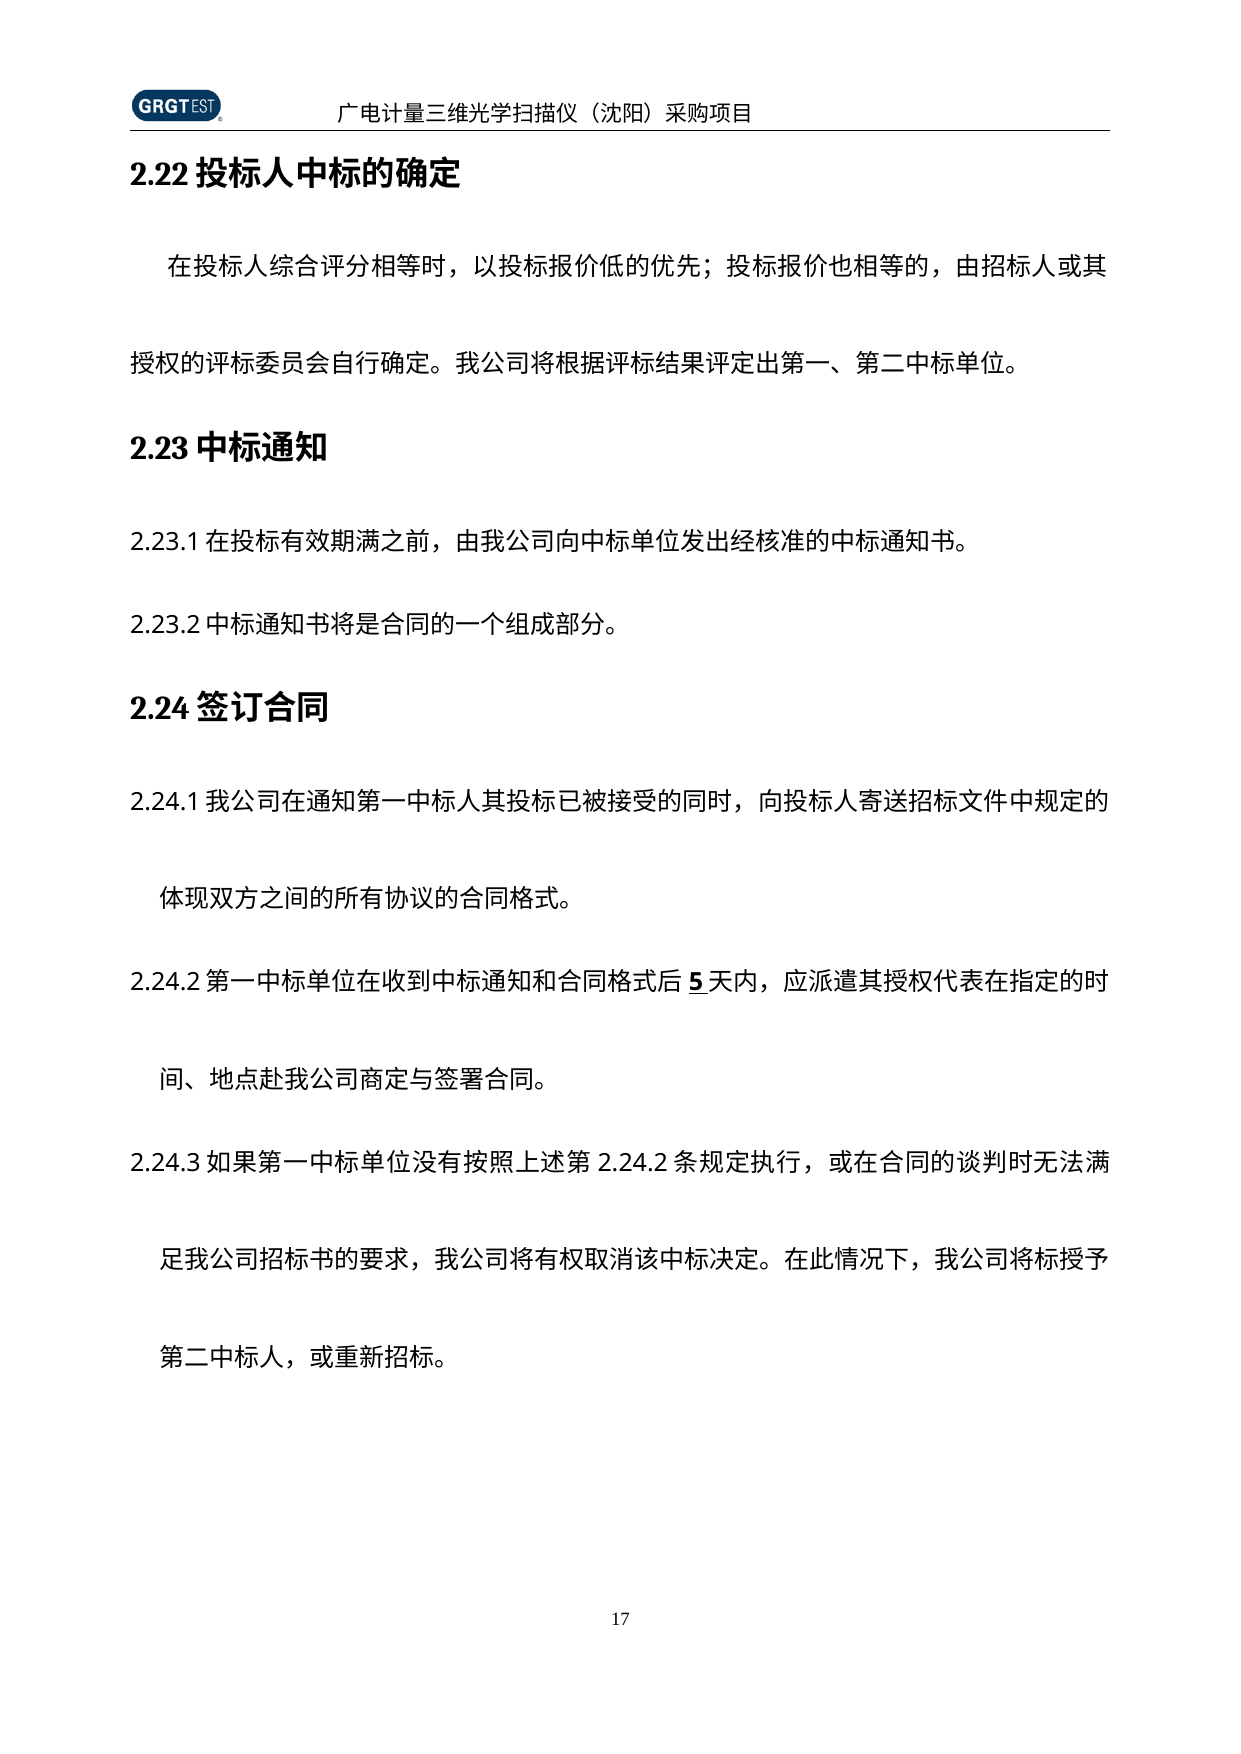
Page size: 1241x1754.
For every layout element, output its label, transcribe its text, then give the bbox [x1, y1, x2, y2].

text 2.24.1我公司在通知第一中标人其投标已被接受的同时，向投标人寄送招标文件中规定的体现双方之间的所有协议的合同格式。 [130, 767, 1110, 929]
text 2.23.1在投标有效期满之前，由我公司向中标单位发出经核准的中标通知书。 [130, 507, 1110, 572]
subtitle 2.22投标人中标的确定 [130, 138, 1110, 203]
text 2.23.2中标通知书将是合同的一个组成部分。 [130, 590, 1110, 655]
picture [129, 88, 224, 122]
text 在投标人综合评分相等时，以投标报价低的优先；投标报价也相等的，由招标人或其授权的评标委员会自行确定。我公司将根据评标结果评定出第一、第二中标单位。 [130, 232, 1110, 394]
text 2.24.3如果第一中标单位没有按照上述第2.24.2条规定执行，或在合同的谈判时无法满足我公司招标书的要求，我公司将有权取消该中标决定。在此情况下，我公司将标授予第二中标人，或重新招标。 [130, 1128, 1110, 1388]
subtitle 2.23中标通知 [130, 413, 1110, 478]
text 2.24.2第一中标单位在收到中标通知和合同格式后5天内，应派遣其授权代表在指定的时间、地点赴我公司商定与签署合同。 [130, 947, 1110, 1110]
subtitle 2.24签订合同 [130, 673, 1110, 738]
